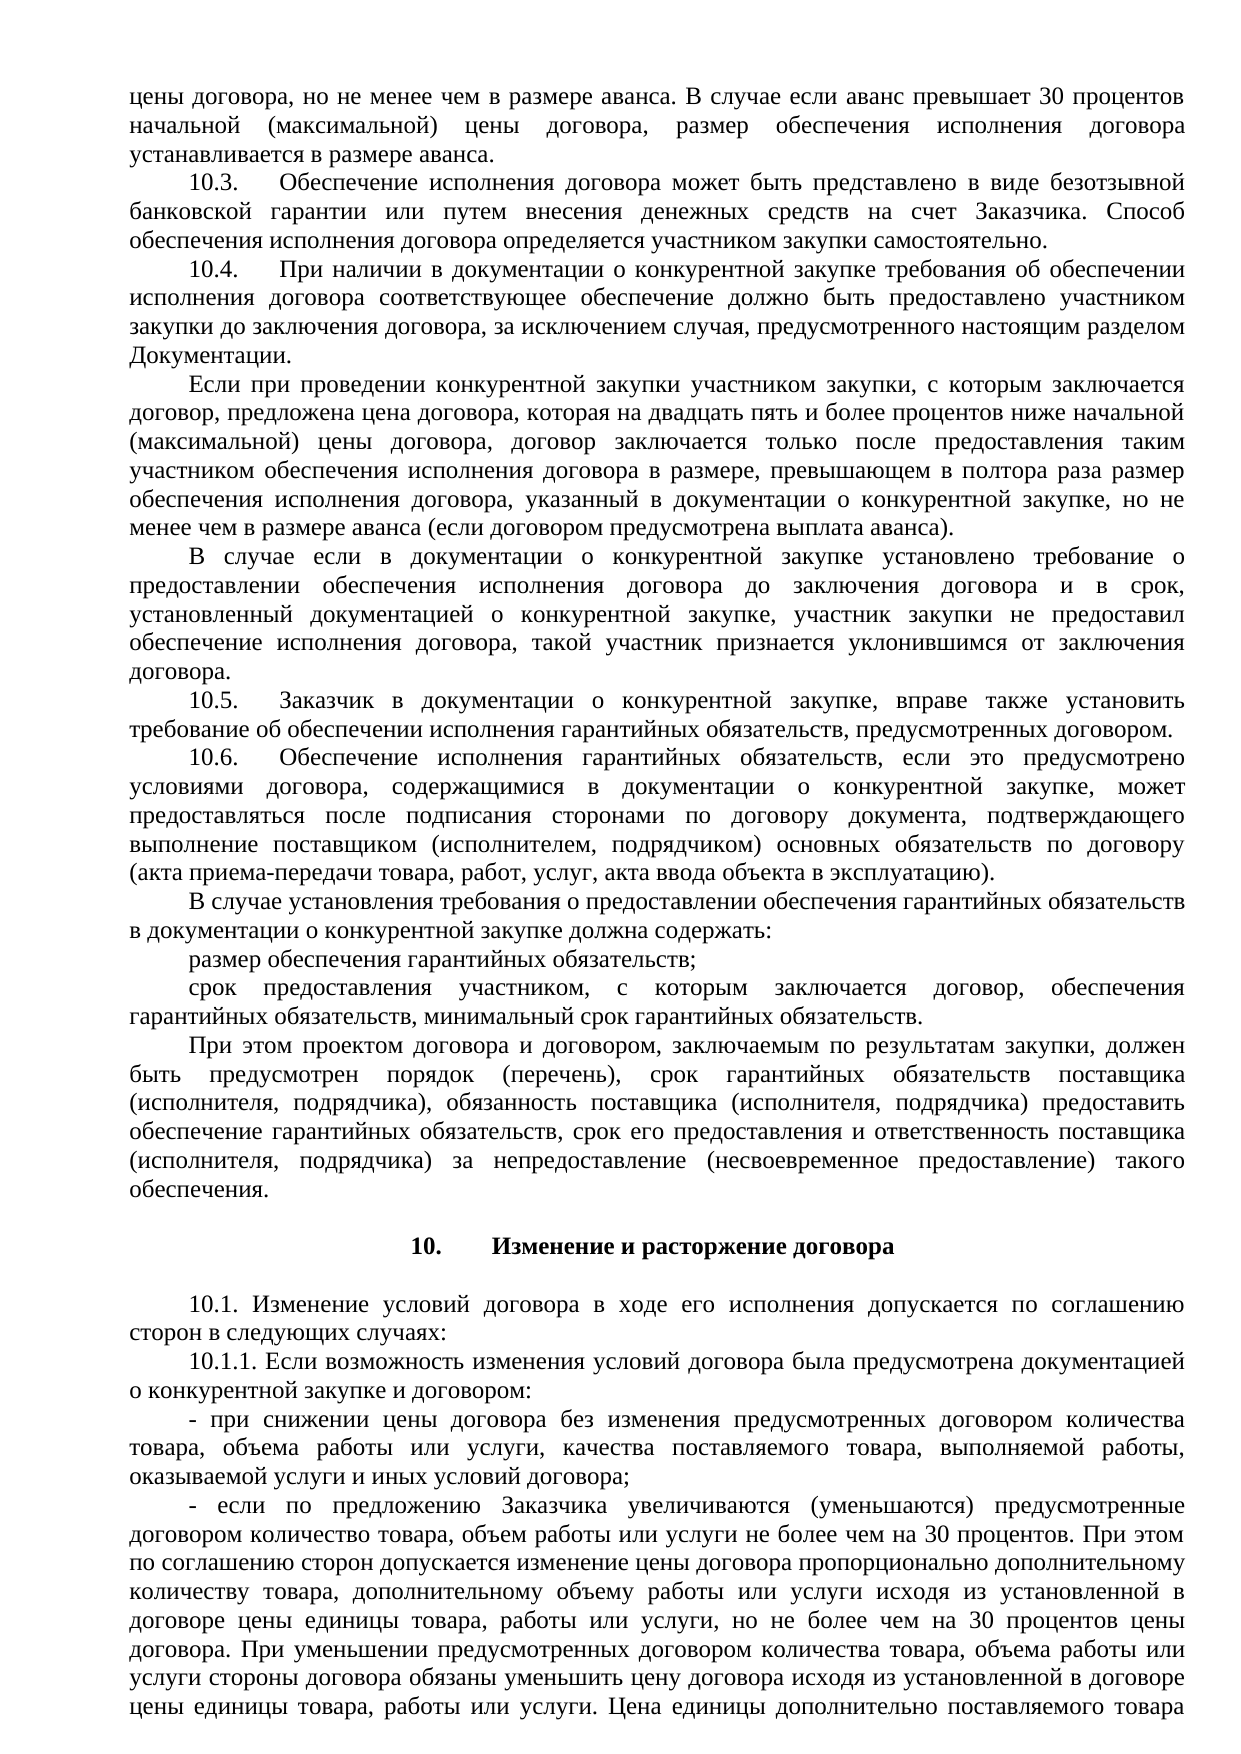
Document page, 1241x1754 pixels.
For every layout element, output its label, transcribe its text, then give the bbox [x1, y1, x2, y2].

text В случае если в документации о конкурентной закупке установлено требование о предоставлении обеспечения исполнения договора до заключения договора и в срок, установленный документацией о конкурентной закупке, участник закупки не предоставил обеспечение исполнения договора, такой участник признается уклонившимся от заключения договора. [129, 541, 1186, 685]
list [129, 81, 1186, 167]
list Заказчик в документации о конкурентной закупке, вправе также установить требование об обеспечении исполнения гарантийных обязательств, предусмотренных договором. [129, 685, 1186, 742]
text размер обеспечения гарантийных обязательств; [129, 944, 1186, 972]
text 10.1. Изменение условий договора в ходе его исполнения допускается по соглашению сторон в следующих случаях: [129, 1289, 1186, 1346]
text В случае установления требования о предоставлении обеспечения гарантийных обязательств в документации о конкурентной закупке должна содержать: [129, 886, 1186, 944]
text Если при проведении конкурентной закупки участником закупки, с которым заключается договор, предложена цена договора, которая на двадцать пять и более процентов ниже начальной (максимальной) цены договора, договор заключается только после предоставления таким участником обеспечения исполнения договора в размере, превышающем в полтора раза размер обеспечения исполнения договора, указанный в документации о конкурентной закупке, но не менее чем в размере аванса (если договором предусмотрена выплата аванса). [129, 369, 1186, 541]
list Обеспечение исполнения договора может быть представлено в виде безотзывной банковской гарантии или путем внесения денежных средств на счет Заказчика. Способ обеспечения исполнения договора определяется участником закупки самостоятельно. [129, 167, 1186, 254]
list При наличии в документации о конкурентной закупке требования об обеспечении исполнения договора соответствующее обеспечение должно быть предоставлено участником закупки до заключения договора, за исключением случая, предусмотренного настоящим разделом Документации. [129, 254, 1186, 369]
list Изменение и расторжение договора [129, 1231, 1176, 1260]
text При этом проектом договора и договором, заключаемым по результатам закупки, должен быть предусмотрен порядок (перечень), срок гарантийных обязательств поставщика (исполнителя, подрядчика), обязанность поставщика (исполнителя, подрядчика) предоставить обеспечение гарантийных обязательств, срок его предоставления и ответственность поставщика (исполнителя, подрядчика) за непредоставление (несвоевременное предоставление) такого обеспечения. [129, 1030, 1186, 1202]
text срок предоставления участником, с которым заключается договор, обеспечения гарантийных обязательств, минимальный срок гарантийных обязательств. [129, 972, 1186, 1030]
text - при снижении цены договора без изменения предусмотренных договором количества товара, объема работы или услуги, качества поставляемого товара, выполняемой работы, оказываемой услуги и иных условий договора; [129, 1404, 1186, 1490]
list Обеспечение исполнения гарантийных обязательств, если это предусмотрено условиями договора, содержащимися в документации о конкурентной закупке, может предоставляться после подписания сторонами по договору документа, подтверждающего выполнение поставщиком (исполнителем, подрядчиком) основных обязательств по договору (акта приема-передачи товара, работ, услуг, акта ввода объекта в эксплуатацию). [129, 742, 1186, 886]
text 10.1.1. Если возможность изменения условий договора была предусмотрена документацией о конкурентной закупке и договором: [129, 1346, 1186, 1404]
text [129, 1490, 1186, 1720]
